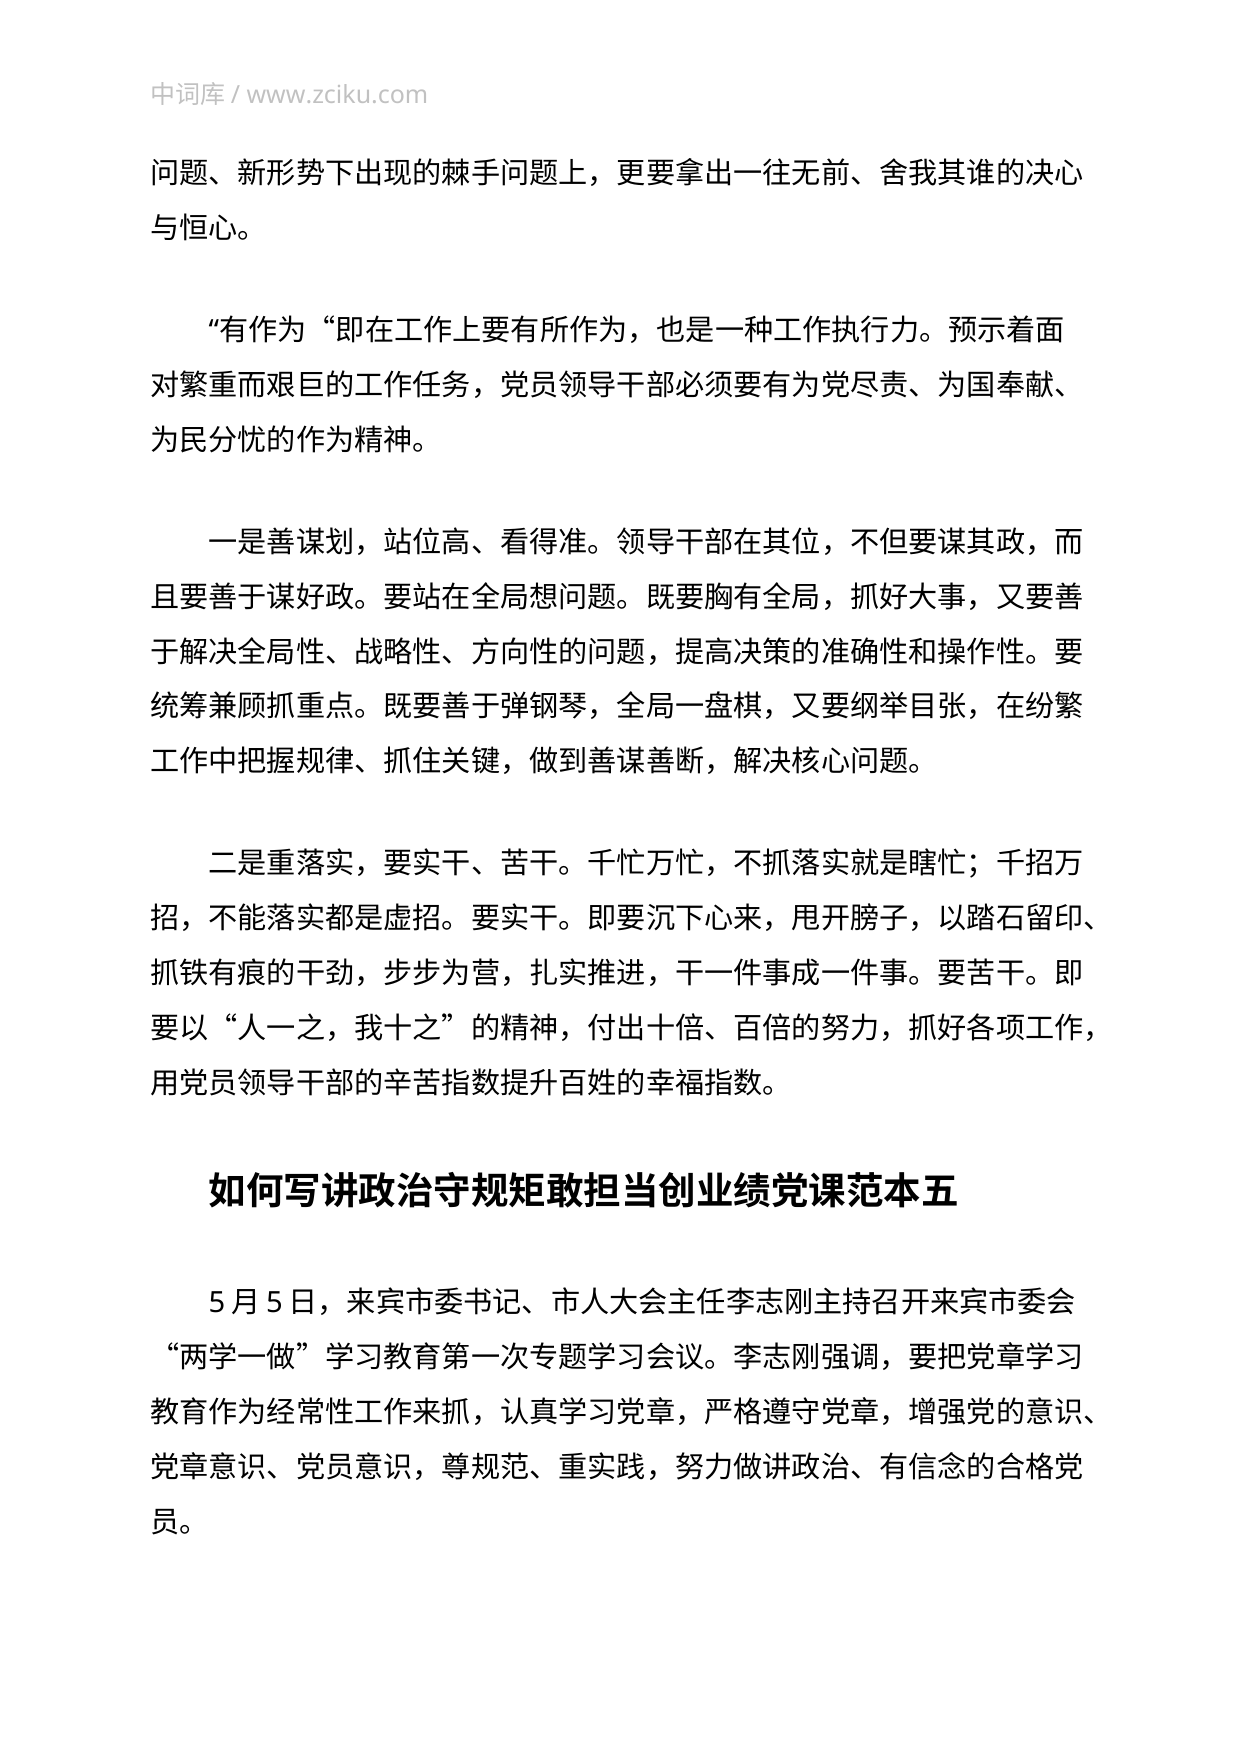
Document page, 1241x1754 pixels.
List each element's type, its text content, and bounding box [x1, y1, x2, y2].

text 一是善谋划，站位高、看得准。领导干部在其位，不但要谋其政，而且要善于谋好政。要站在全局想问题。既要胸有全局，抓好大事，又要善于解决全局性、战略性、方向性的问题，提高决策的准确性和操作性。要统筹兼顾抓重点。既要善于弹钢琴，全局一盘棋，又要纲举目张，在纷繁工作中把握规律、抓住关键，做到善谋善断，解决核心问题。 [150, 518, 1090, 780]
text 如何写讲政治守规矩敢担当创业绩党课范本五 [150, 1161, 1090, 1215]
text “有作为“即在工作上要有所作为，也是一种工作执行力。预示着面对繁重而艰巨的工作任务，党员领导干部必须要有为党尽责、为国奉献、为民分忧的作为精神。 [150, 307, 1090, 459]
text 5月5日，来宾市委书记、市人大会主任李志刚主持召开来宾市委会“两学一做”学习教育第一次专题学习会议。李志刚强调，要把党章学习教育作为经常性工作来抓，认真学习党章，严格遵守党章，增强党的意识、党章意识、党员意识，尊规范、重实践，努力做讲政治、有信念的合格党员。 [150, 1278, 1090, 1540]
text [150, 150, 1090, 247]
text 二是重落实，要实干、苦干。千忙万忙，不抓落实就是瞎忙；千招万招，不能落实都是虚招。要实干。即要沉下心来，甩开膀子，以踏石留印、抓铁有痕的干劲，步步为营，扎实推进，干一件事成一件事。要苦干。即要以“人一之，我十之”的精神，付出十倍、百倍的努力，抓好各项工作，用党员领导干部的辛苦指数提升百姓的幸福指数。 [150, 840, 1090, 1102]
